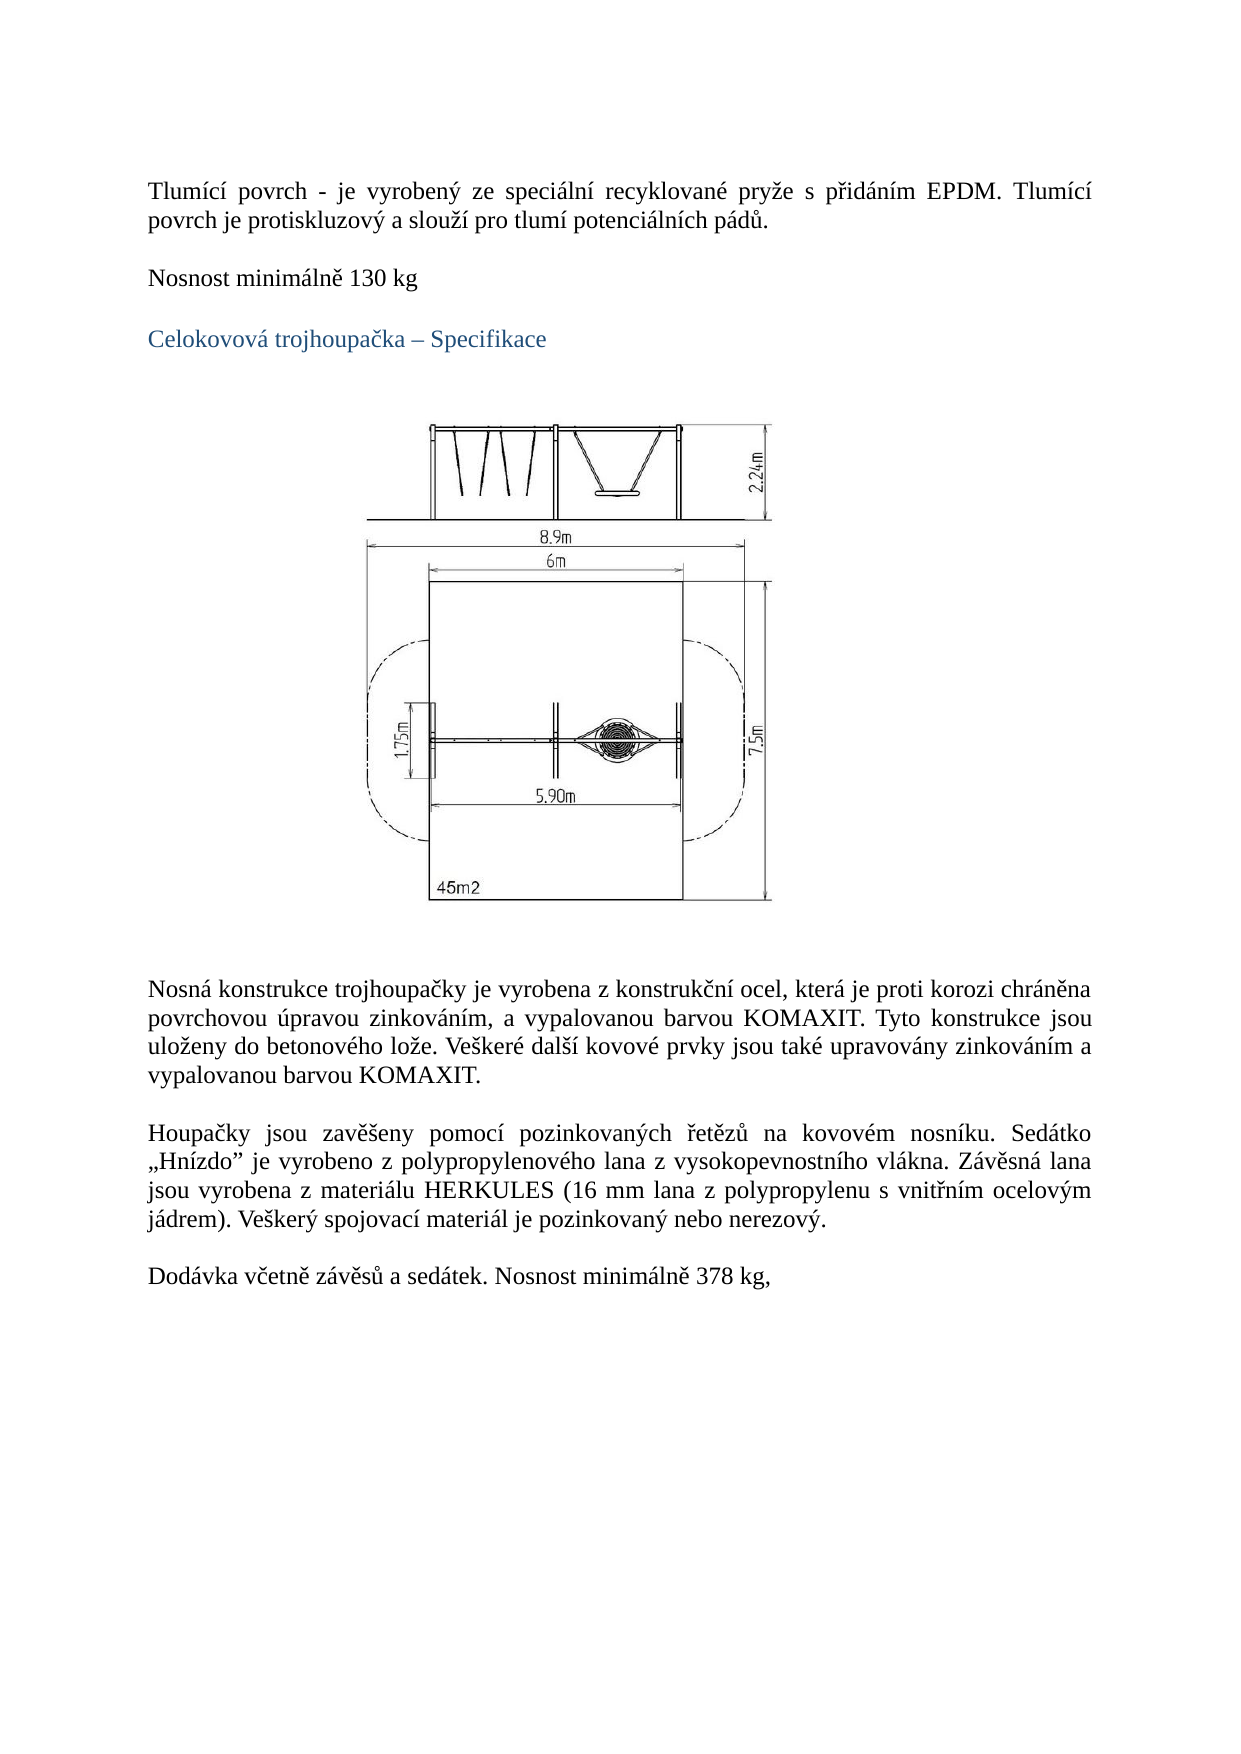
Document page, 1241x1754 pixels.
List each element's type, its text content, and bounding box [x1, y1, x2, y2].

text Nosnost minimálně 130 kg [148, 263, 1093, 291]
text Dodávka včetně závěsů a sedátek. Nosnost minimálně 378 kg, [148, 1261, 1093, 1290]
text Tlumící povrch - je vyrobený ze speciální recyklované pryže s přidáním EPDM. Tlumící povrch je protiskluzový a slouží pro tlumí potenciálních pádů. [148, 176, 1093, 234]
text Nosná konstrukce trojhoupačky je vyrobena z konstrukční ocel, která je proti korozi chráněna povrchovou úpravou zinkováním, a vypalovanou barvou KOMAXIT. Tyto konstrukce jsou uloženy do betonového lože. Veškeré další kovové prvky jsou také upravovány zinkováním a vypalovanou barvou KOMAXIT. [148, 974, 1093, 1089]
text Houpačky jsou zavěšeny pomocí pozinkovaných řetězů na kovovém nosníku. Sedátko „Hnízdo” je vyrobeno z polypropylenového lana z vysokopevnostního vlákna. Závěsná lana jsou vyrobena z materiálu HERKULES (16 mm lana z polypropylenu s vnitřním ocelovým jádrem). Veškerý spojovací materiál je pozinkovaný nebo nerezový. [148, 1118, 1093, 1233]
picture [147, 353, 975, 974]
subtitle Celokovová trojhoupačka – Specifikace [148, 324, 1093, 353]
